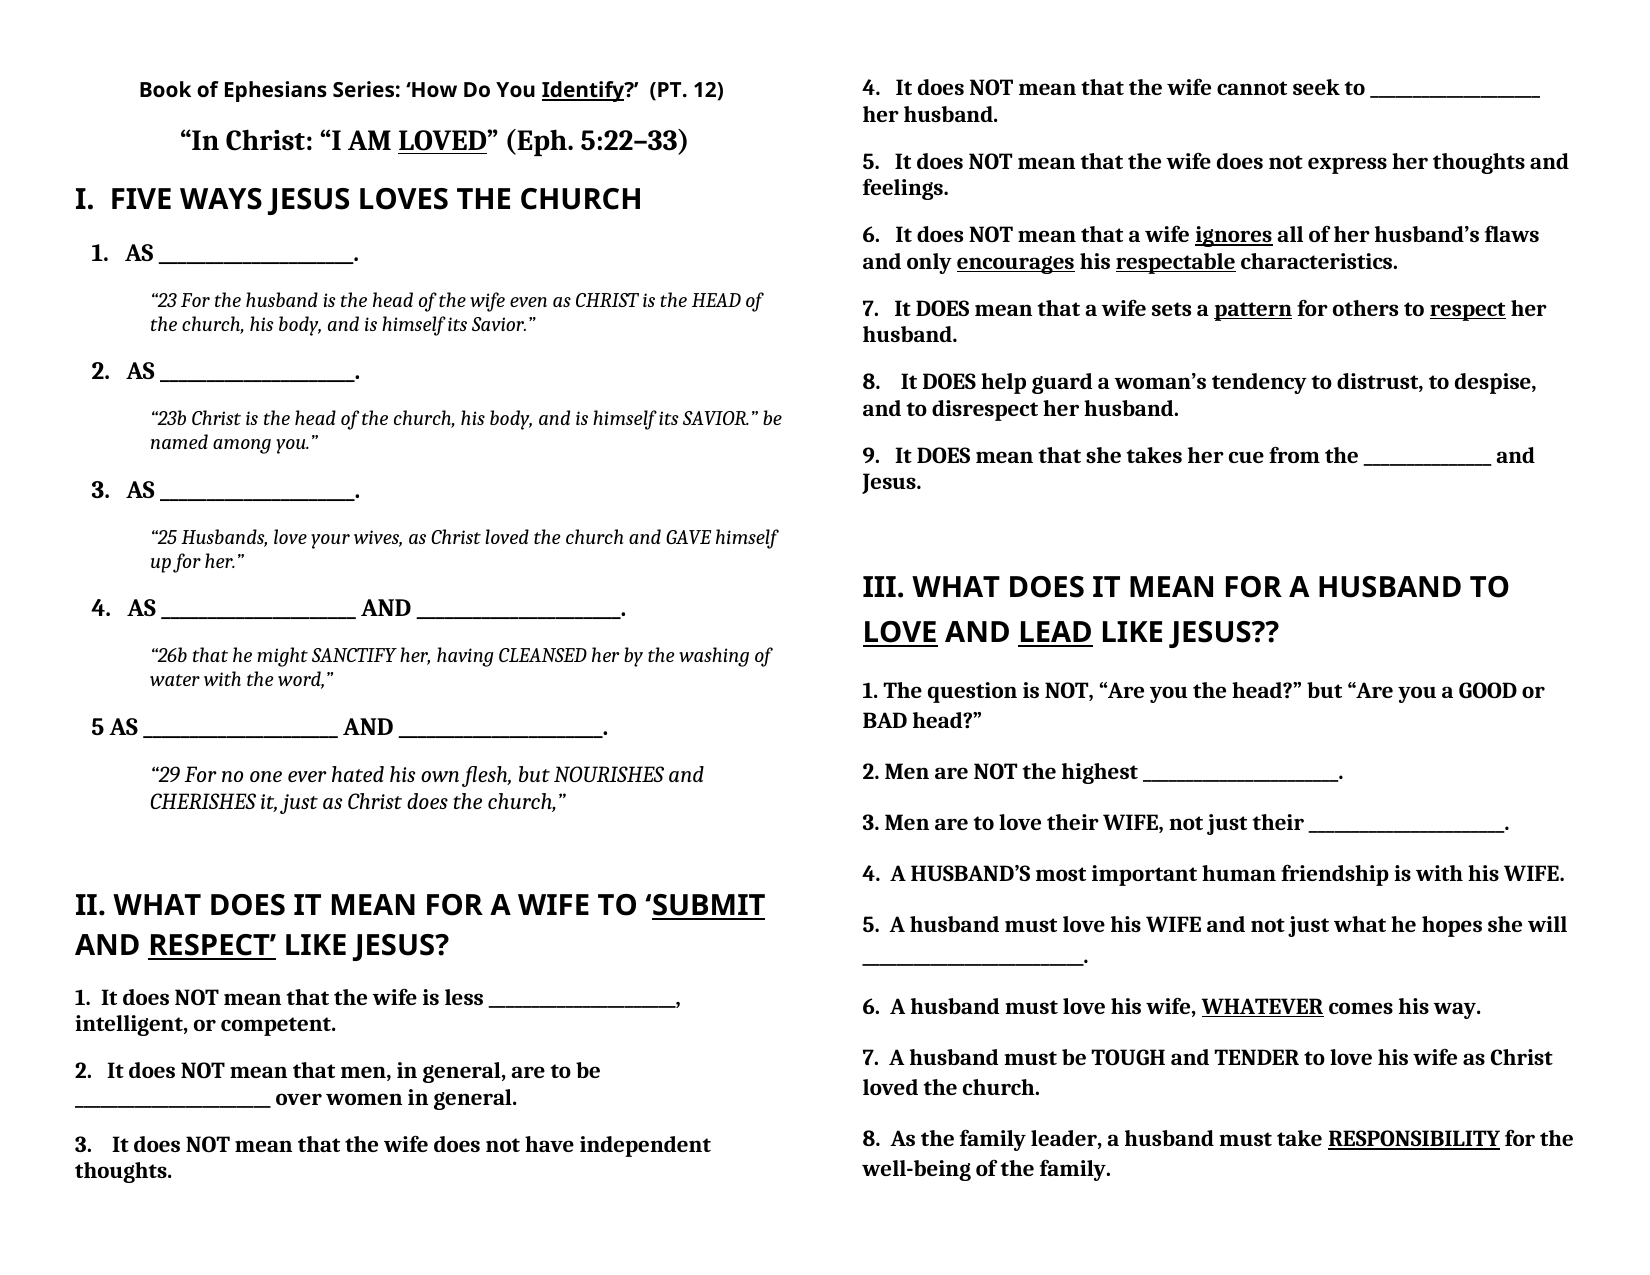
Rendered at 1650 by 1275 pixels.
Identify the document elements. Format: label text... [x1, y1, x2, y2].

text 1. It does NOT mean that the wife is less ______________________, intelligent, or competent. [75, 985, 787, 1037]
text “29 For no one ever hated his own flesh, but NOURISHES and CHERISHES it, just as Christ does the church,” [150, 762, 787, 815]
text 3. AS _____________________. [75, 476, 787, 504]
text “26b that he might SANCTIFY her, having CLEANSED her by the washing of water with the word,” [150, 644, 787, 692]
text II. WHAT DOES IT MEAN FOR A WIFE TO ‘SUBMIT AND RESPECT’ LIKE JESUS? [75, 884, 787, 964]
text 8. It DOES help guard a woman’s tendency to distrust, to despise, and to disrespect her husband. [862, 369, 1575, 422]
text 6. It does NOT mean that a wife ignores all of her husband’s flaws and only encourages his respectable characteristics. [862, 222, 1575, 275]
text 2. AS _____________________. [75, 357, 787, 386]
text 4. AS _____________________ AND ______________________. [75, 594, 787, 623]
text 1. AS _____________________. [75, 239, 787, 268]
text 7. It DOES mean that a wife sets a pattern for others to respect her husband. [862, 296, 1575, 348]
text 7. A husband must be TOUGH and TENDER to love his wife as Christ loved the church. [862, 1044, 1575, 1101]
text 9. It DOES mean that she takes her cue from the _______________ and Jesus. [862, 443, 1575, 495]
text 1. The question is NOT, “Are you the head?” but “Are you a GOOD or BAD head?” [862, 678, 1575, 734]
text 8. As the family leader, a husband must take RESPONSIBILITY for the well-being of the family. [862, 1126, 1575, 1182]
text 2. Men are NOT the highest _______________________. [862, 759, 1575, 786]
text I. FIVE WAYS JESUS LOVES THE CHURCH [75, 179, 787, 218]
text 4. It does NOT mean that the wife cannot seek to ____________________ her husband. [862, 75, 1575, 128]
text 3. Men are to love their WIFE, not just their _______________________. [862, 810, 1575, 837]
text 5 AS _____________________ AND ______________________. [91, 712, 787, 741]
text “23b Christ is the head of the church, his body, and is himself its SAVIOR.” be named among you.” [150, 407, 787, 455]
text “In Christ: “I AM LOVED” (Eph. 5:22–33) [75, 124, 787, 158]
text 5. It does NOT mean that the wife does not express her thoughts and feelings. [862, 148, 1575, 201]
text “23 For the husband is the head of the wife even as CHRIST is the HEAD of the church, his body, and is himself its Savior.” [150, 289, 787, 337]
text 4. A HUSBAND’S most important human friendship is with his WIFE. [862, 861, 1575, 888]
text 5. A husband must love his WIFE and not just what he hopes she will __________________________. [862, 912, 1575, 969]
text “25 Husbands, love your wives, as Christ loved the church and GAVE himself up for her.” [150, 525, 787, 573]
text 2. It does NOT mean that men, in general, are to be _______________________ over women in general. [75, 1058, 787, 1111]
text III. WHAT DOES IT MEAN FOR A HUSBAND TO LOVE AND LEAD LIKE JESUS?? [862, 566, 1575, 651]
text 6. A husband must love his wife, WHATEVER comes his way. [862, 993, 1575, 1020]
text 3. It does NOT mean that the wife does not have independent thoughts. [75, 1132, 787, 1184]
text Book of Ephesians Series: ‘How Do You Identify?’ (PT. 12) [75, 75, 787, 103]
